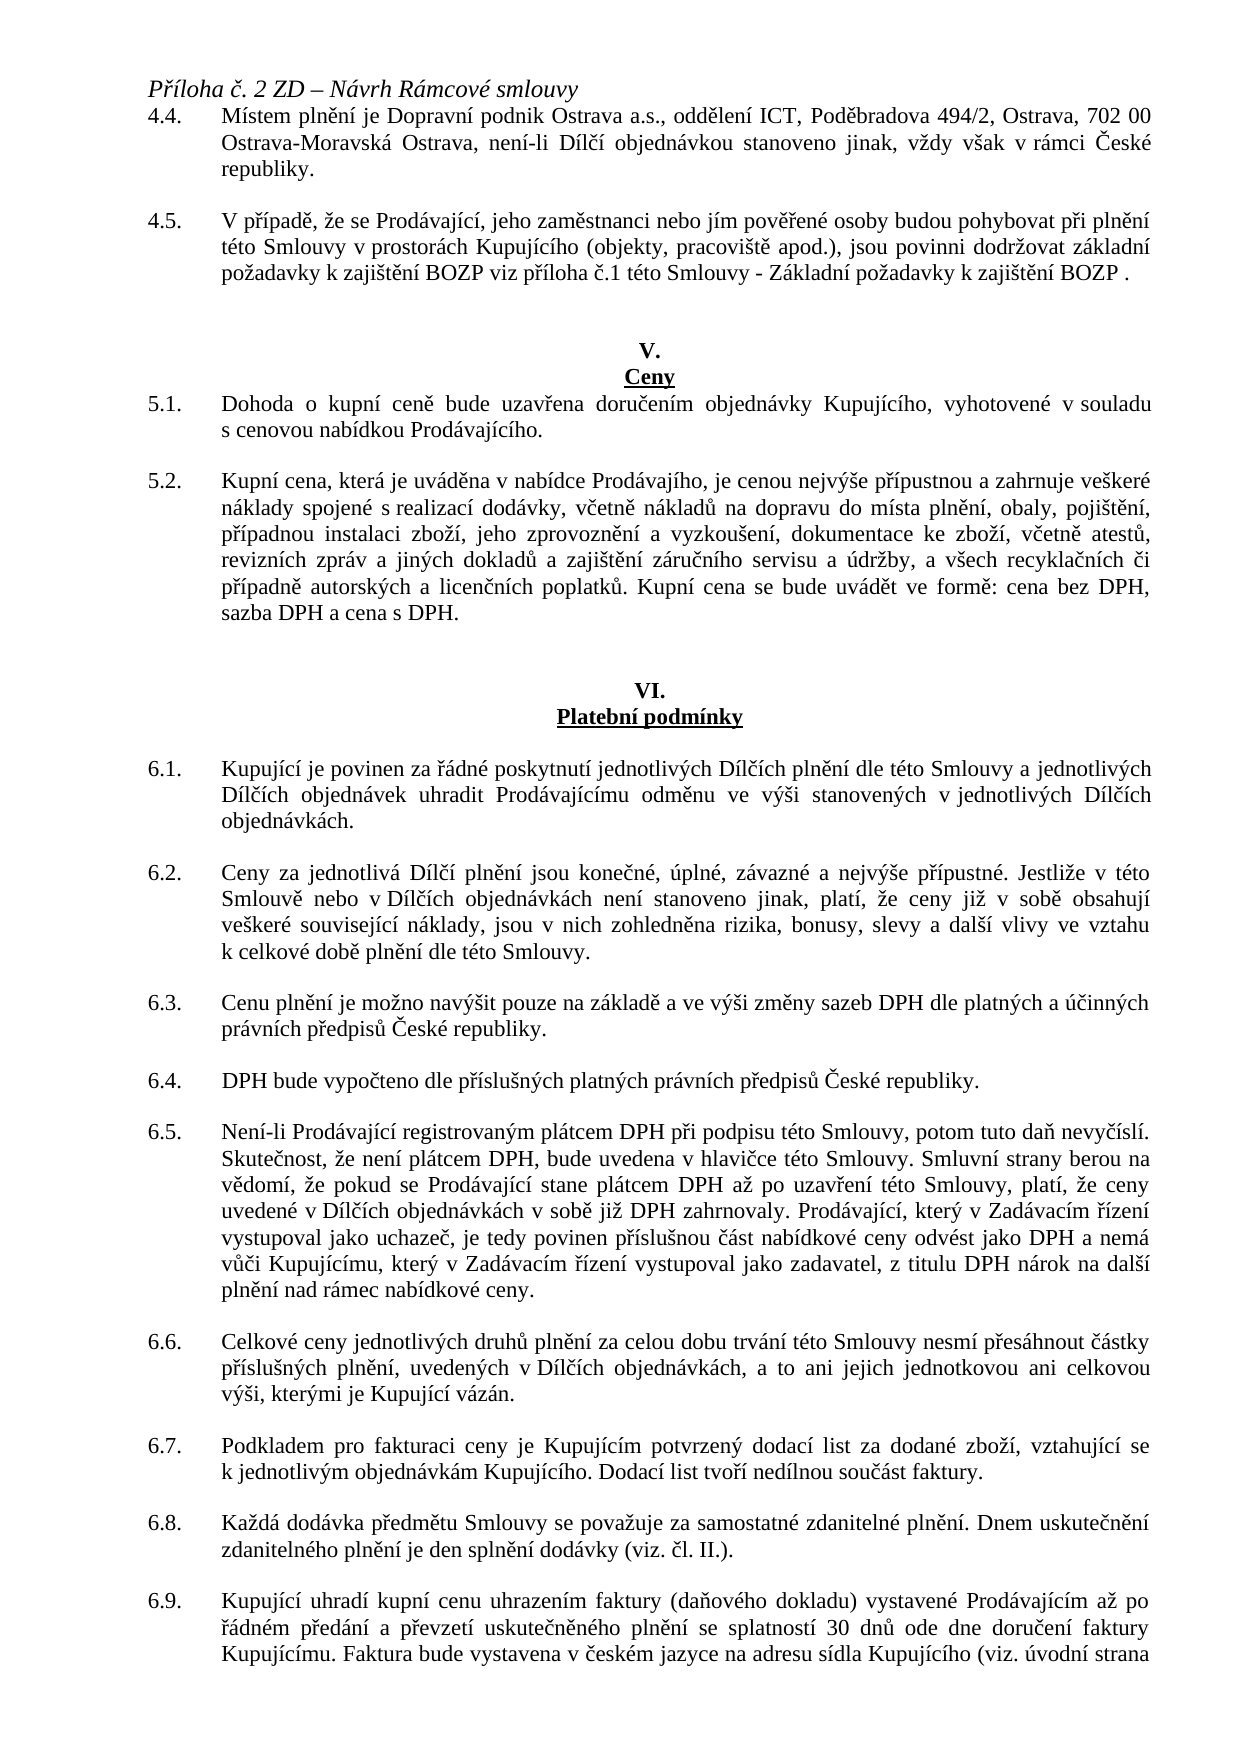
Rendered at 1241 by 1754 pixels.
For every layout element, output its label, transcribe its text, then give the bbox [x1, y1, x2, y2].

text 6.2. Ceny za jednotlivá Dílčí plnění jsou konečné, úplné, závazné a nejvýše přípustné. Jestliže v této Smlouvě nebo v Dílčích objednávkách není stanoveno jinak, platí, že ceny již v sobě obsahují veškeré související náklady, jsou v nich zohledněna rizika, bonusy, slevy a další vlivy ve vztahu k celkové době plnění dle této Smlouvy. [148, 859, 1152, 964]
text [148, 1587, 1151, 1666]
text V. [148, 337, 1152, 363]
text Ceny [148, 363, 1152, 390]
list Místem plnění je Dopravní podnik Ostrava a.s., oddělení ICT, Poděbradova 494/2, Ostrava, 702 00 Ostrava-Moravská Ostrava, není-li Dílčí objednávkou stanoveno jinak, vždy však v rámci České republiky. [148, 103, 1152, 182]
text 6.1. Kupující je povinen za řádné poskytnutí jednotlivých Dílčích plnění dle této Smlouvy a jednotlivých Dílčích objednávek uhradit Prodávajícímu odměnu ve výši stanovených v jednotlivých Dílčích objednávkách. [148, 755, 1152, 834]
list Dohoda o kupní ceně bude uzavřena doručením objednávky Kupujícího, vyhotovené v souladu s cenovou nabídkou Prodávajícího. [148, 390, 1152, 442]
text VI. [148, 677, 1152, 703]
text 6.7. Podkladem pro fakturaci ceny je Kupujícím potvrzený dodací list za dodané zboží, vztahující se k jednotlivým objednávkám Kupujícího. Dodací list tvoří nedílnou součást faktury. [148, 1432, 1152, 1484]
text 6.4. DPH bude vypočteno dle příslušných platných právních předpisů České republiky. [148, 1067, 1152, 1093]
text 6.6. Celkové ceny jednotlivých druhů plnění za celou dobu trvání této Smlouvy nesmí přesáhnout částky příslušných plnění, uvedených v Dílčích objednávkách, a to ani jejich jednotkovou ani celkovou výši, kterými je Kupující vázán. [148, 1328, 1152, 1407]
text 6.5. Není-li Prodávající registrovaným plátcem DPH při podpisu této Smlouvy, potom tuto daň nevyčíslí. Skutečnost, že není plátcem DPH, bude uvedena v hlavičce této Smlouvy. Smluvní strany berou na vědomí, že pokud se Prodávající stane plátcem DPH až po uzavření této Smlouvy, platí, že ceny uvedené v Dílčích objednávkách v sobě již DPH zahrnovaly. Prodávající, který v Zadávacím řízení vystupoval jako uchazeč, je tedy povinen příslušnou část nabídkové ceny odvést jako DPH a nemá vůči Kupujícímu, který v Zadávacím řízení vystupoval jako zadavatel, z titulu DPH nárok na další plnění nad rámec nabídkové ceny. [148, 1118, 1152, 1303]
list V případě, že se Prodávající, jeho zaměstnanci nebo jím pověřené osoby budou pohybovat při plnění této Smlouvy v prostorách Kupujícího (objekty, pracoviště apod.), jsou povinni dodržovat základní požadavky k zajištění BOZP viz příloha č.1 této Smlouvy - Základní požadavky k zajištění BOZP . [148, 207, 1152, 286]
text Platební podmínky [148, 703, 1152, 730]
text 6.8. Každá dodávka předmětu Smlouvy se považuje za samostatné zdanitelné plnění. Dnem uskutečnění zdanitelného plnění je den splnění dodávky (viz. čl. II.). [148, 1509, 1151, 1562]
list Kupní cena, která je uváděna v nabídce Prodávajího, je cenou nejvýše přípustnou a zahrnuje veškeré náklady spojené s realizací dodávky, včetně nákladů na dopravu do místa plnění, obaly, pojištění, případnou instalaci zboží, jeho zprovoznění a vyzkoušení, dokumentace ke zboží, včetně atestů, revizních zpráv a jiných dokladů a zajištění záručního servisu a údržby, a všech recyklačních či případně autorských a licenčních poplatků. Kupní cena se bude uvádět ve formě: cena bez DPH, sazba DPH a cena s DPH. [148, 467, 1152, 626]
text 6.3. Cenu plnění je možno navýšit pouze na základě a ve výši změny sazeb DPH dle platných a účinných právních předpisů České republiky. [148, 989, 1152, 1042]
